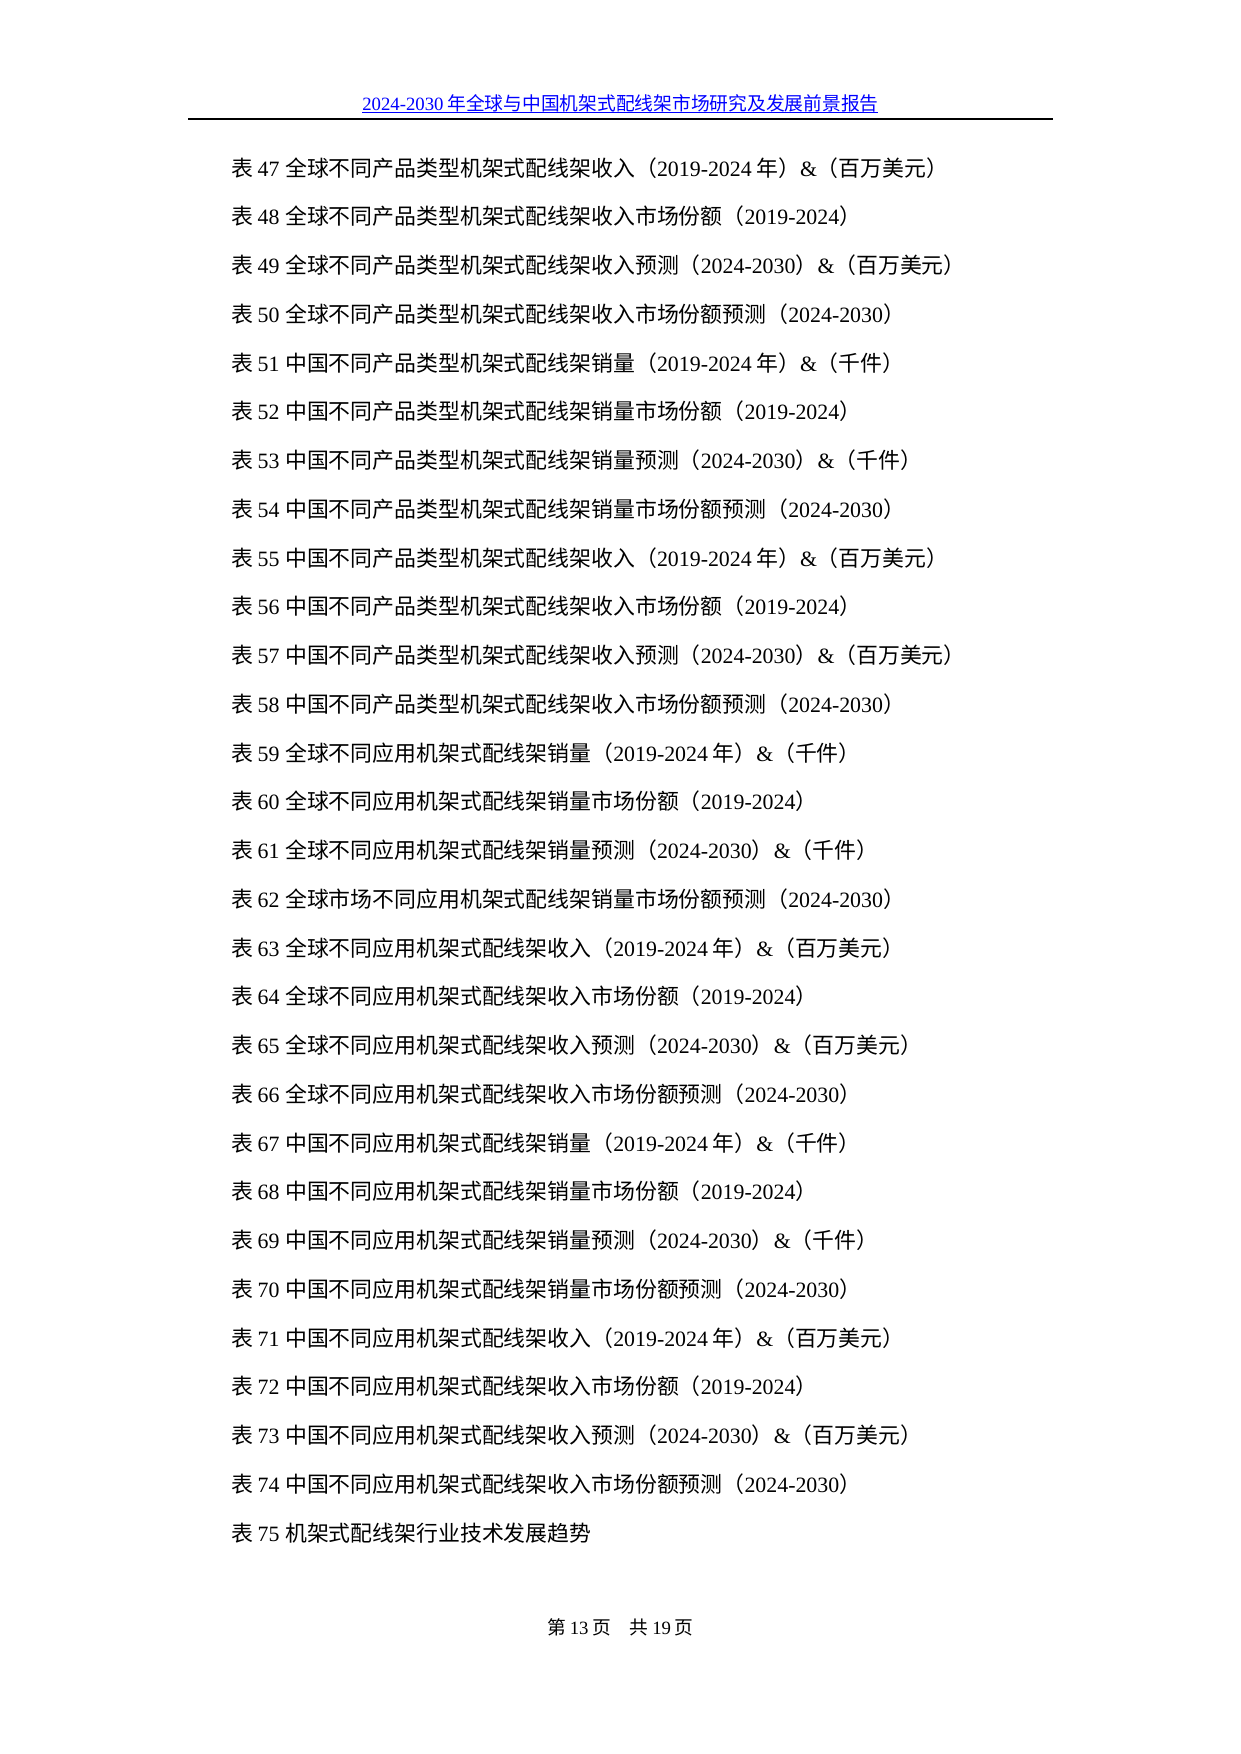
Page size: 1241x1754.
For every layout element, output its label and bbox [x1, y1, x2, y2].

text [187, 150, 1053, 1548]
